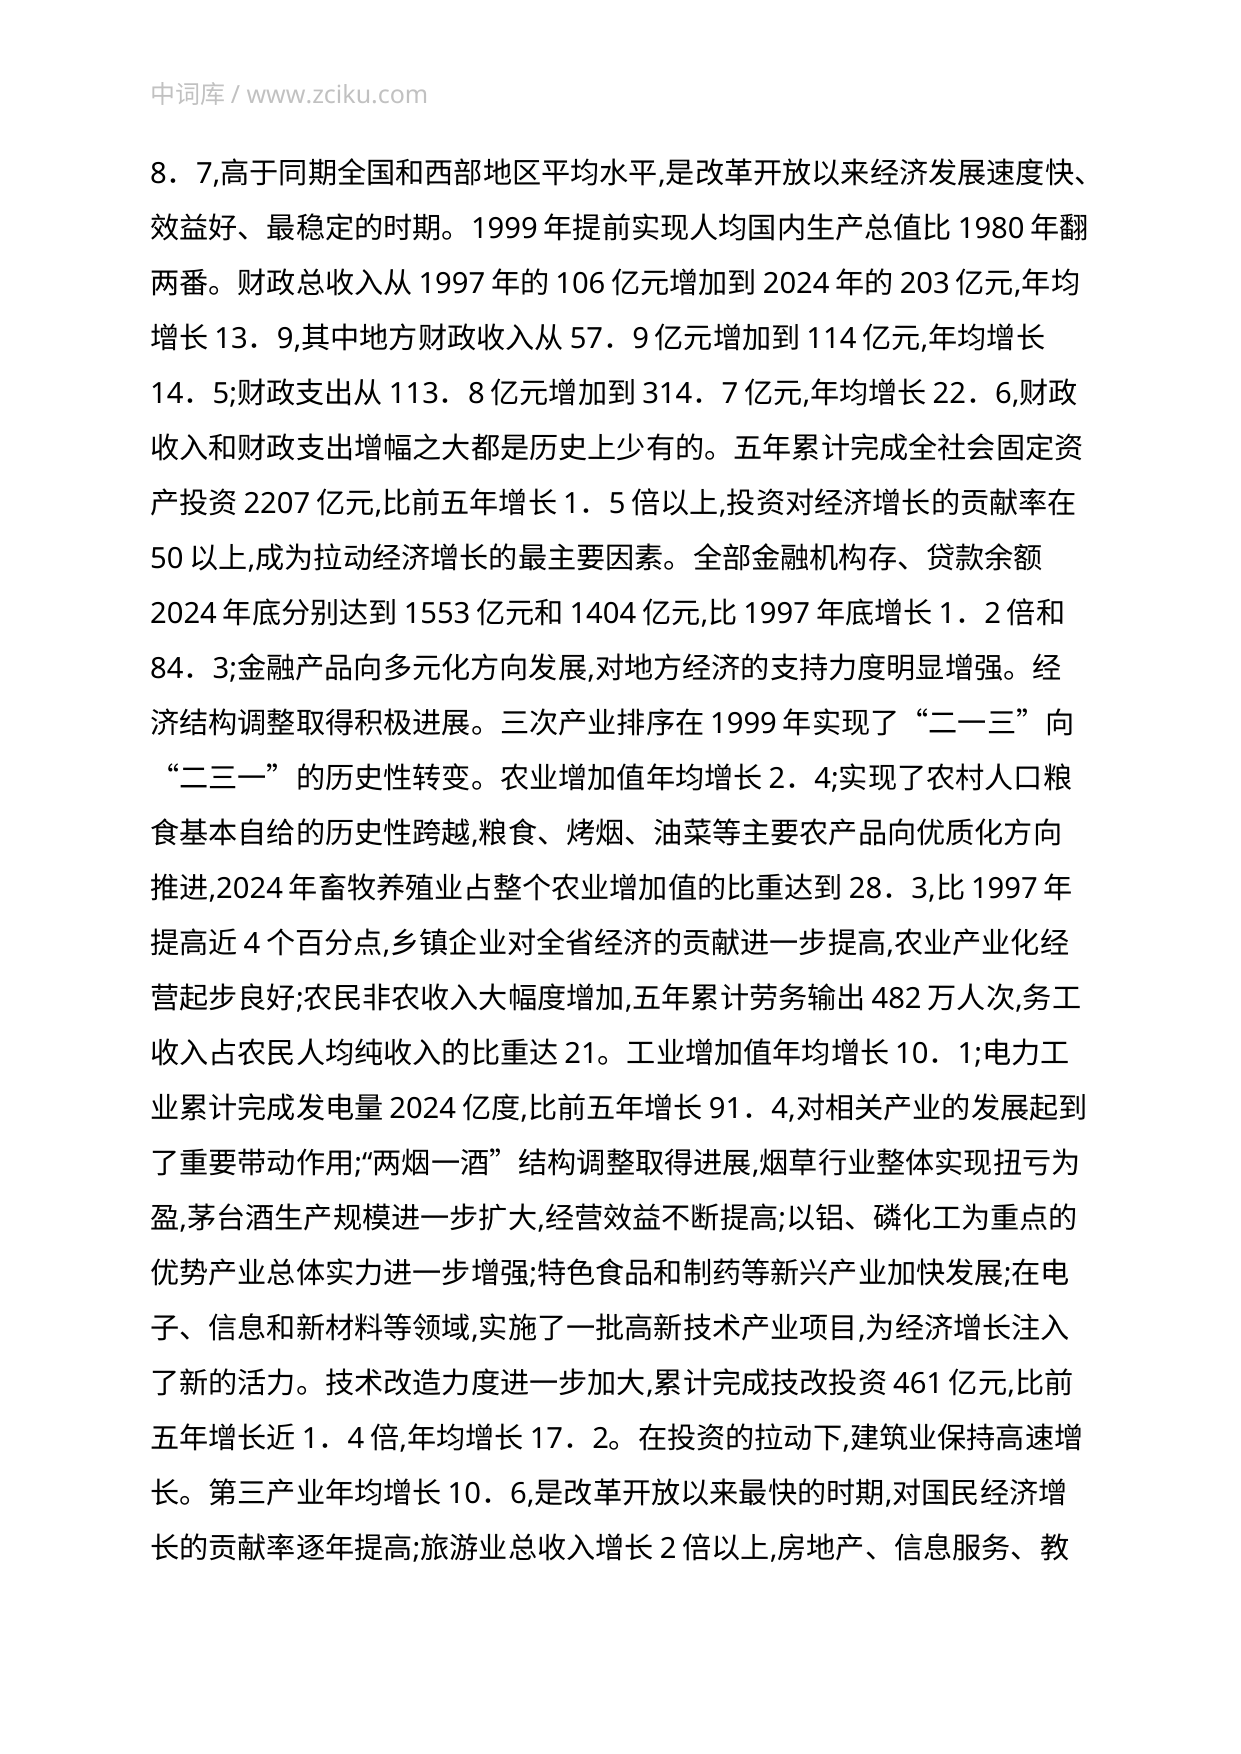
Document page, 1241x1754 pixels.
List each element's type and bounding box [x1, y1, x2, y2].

text [150, 150, 1090, 1567]
